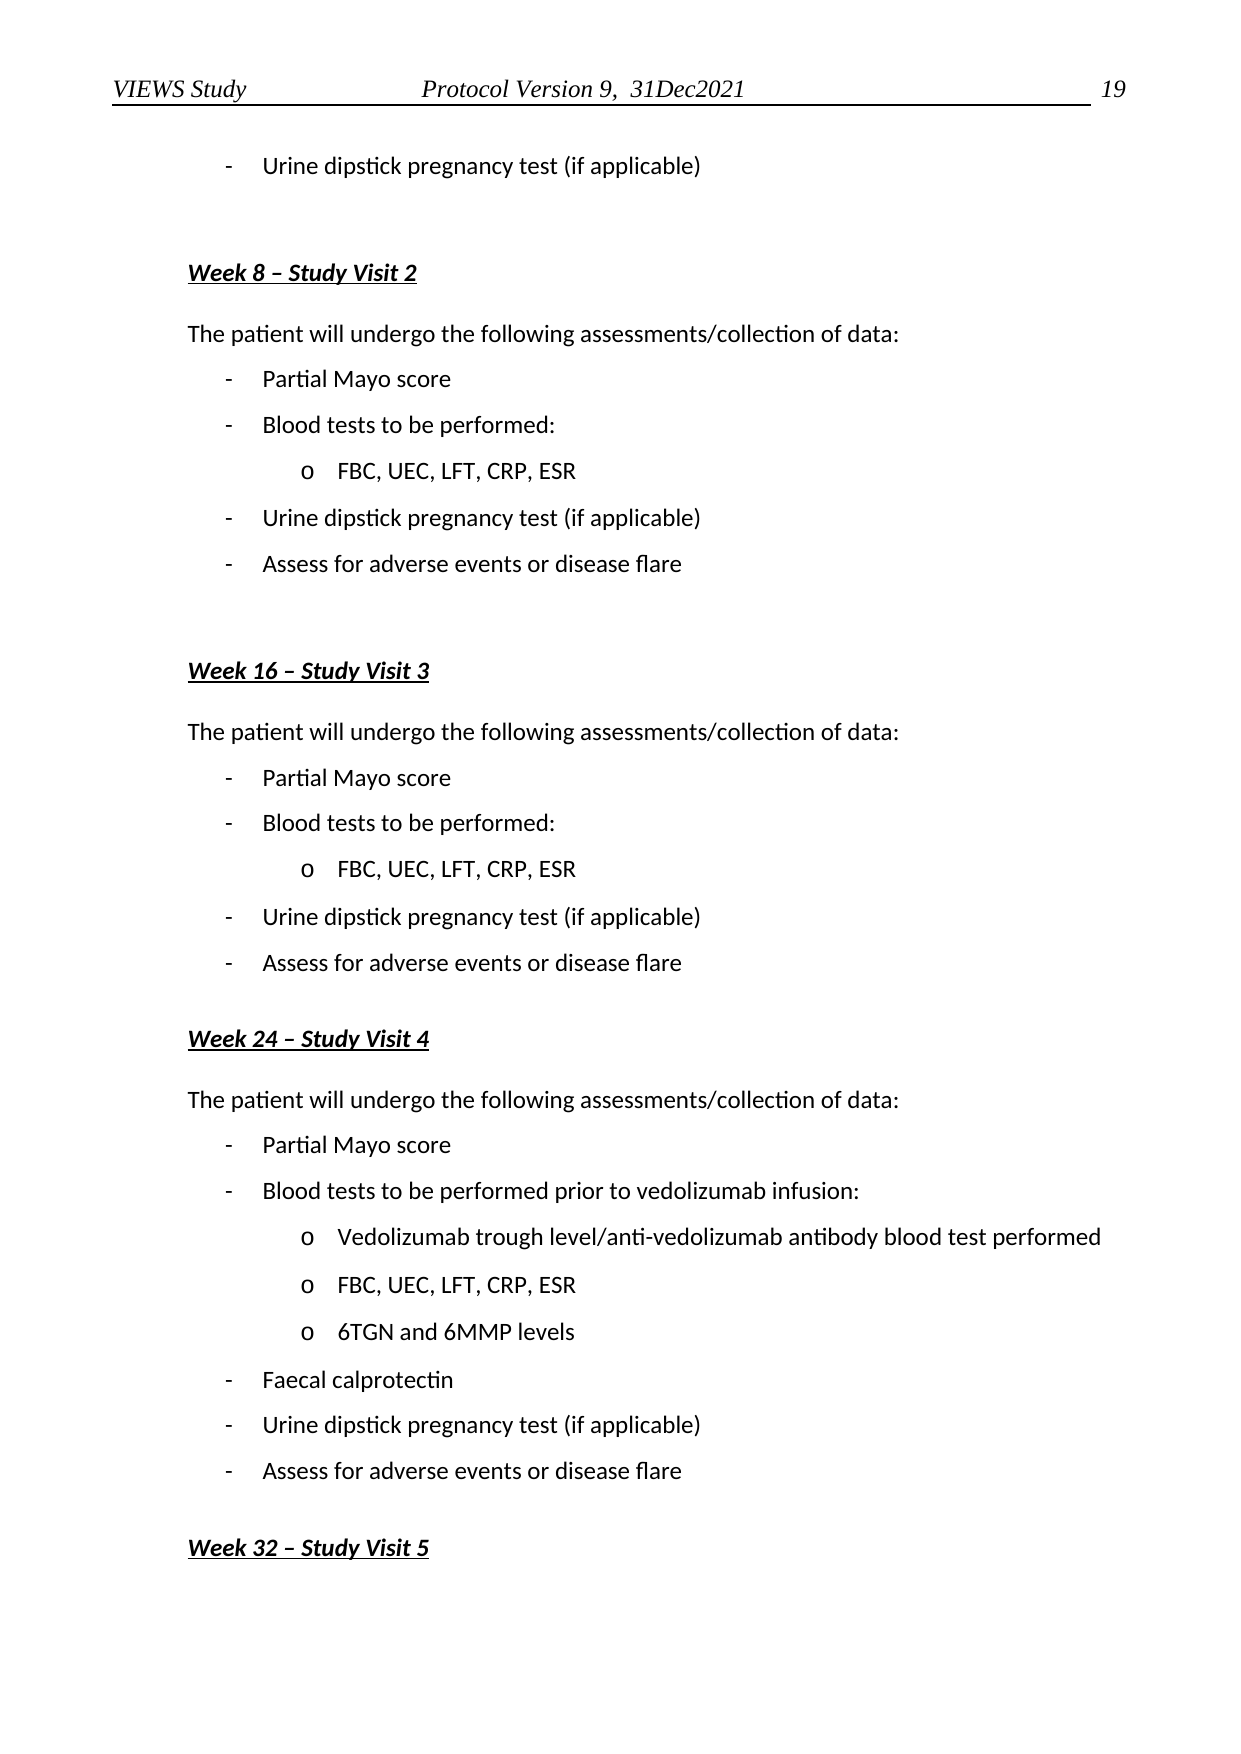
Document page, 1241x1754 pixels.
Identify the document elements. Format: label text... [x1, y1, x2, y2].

text The patient will undergo the following assessments/collection of data: [187, 1084, 1128, 1114]
list Assess for adverse events or disease flare [225, 548, 1128, 579]
list Urine dipstick pregnancy test (if applicable) [225, 150, 1128, 181]
text The patient will undergo the following assessments/collection of data: [187, 318, 1128, 348]
list Urine dipstick pregnancy test (if applicable) [225, 503, 1128, 533]
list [225, 1410, 1128, 1440]
list FBC, UEC, LFT, CRP, ESR [300, 1269, 1128, 1301]
list Blood tests to be performed: [225, 409, 1128, 440]
text The patient will undergo the following assessments/collection of data: [187, 716, 1128, 747]
list Partial Mayo score [225, 363, 1128, 394]
list Partial Mayo score [225, 1130, 1128, 1160]
text Week 8 – Study Visit 2 [187, 257, 1128, 287]
list Partial Mayo score [225, 762, 1128, 792]
list 6TGN and 6MMP levels [300, 1316, 1128, 1348]
list Assess for adverse events or disease flare [225, 947, 1128, 977]
list Urine dipstick pregnancy test (if applicable) [225, 901, 1128, 931]
list FBC, UEC, LFT, CRP, ESR [300, 853, 1128, 885]
list FBC, UEC, LFT, CRP, ESR [300, 455, 1128, 487]
list Assess for adverse events or disease flare [225, 1455, 1128, 1486]
text Week 24 – Study Visit 4 [187, 1023, 1128, 1053]
list Faecal calprotectin [225, 1364, 1128, 1394]
text Week 16 – Study Visit 3 [187, 655, 1128, 686]
list Blood tests to be performed: [225, 808, 1128, 838]
list Vedolizumab trough level/anti-vedolizumab antibody blood test performed [300, 1221, 1128, 1253]
list Blood tests to be performed prior to vedolizumab infusion: [225, 1175, 1128, 1206]
text Week 32 – Study Visit 5 [187, 1532, 1128, 1562]
